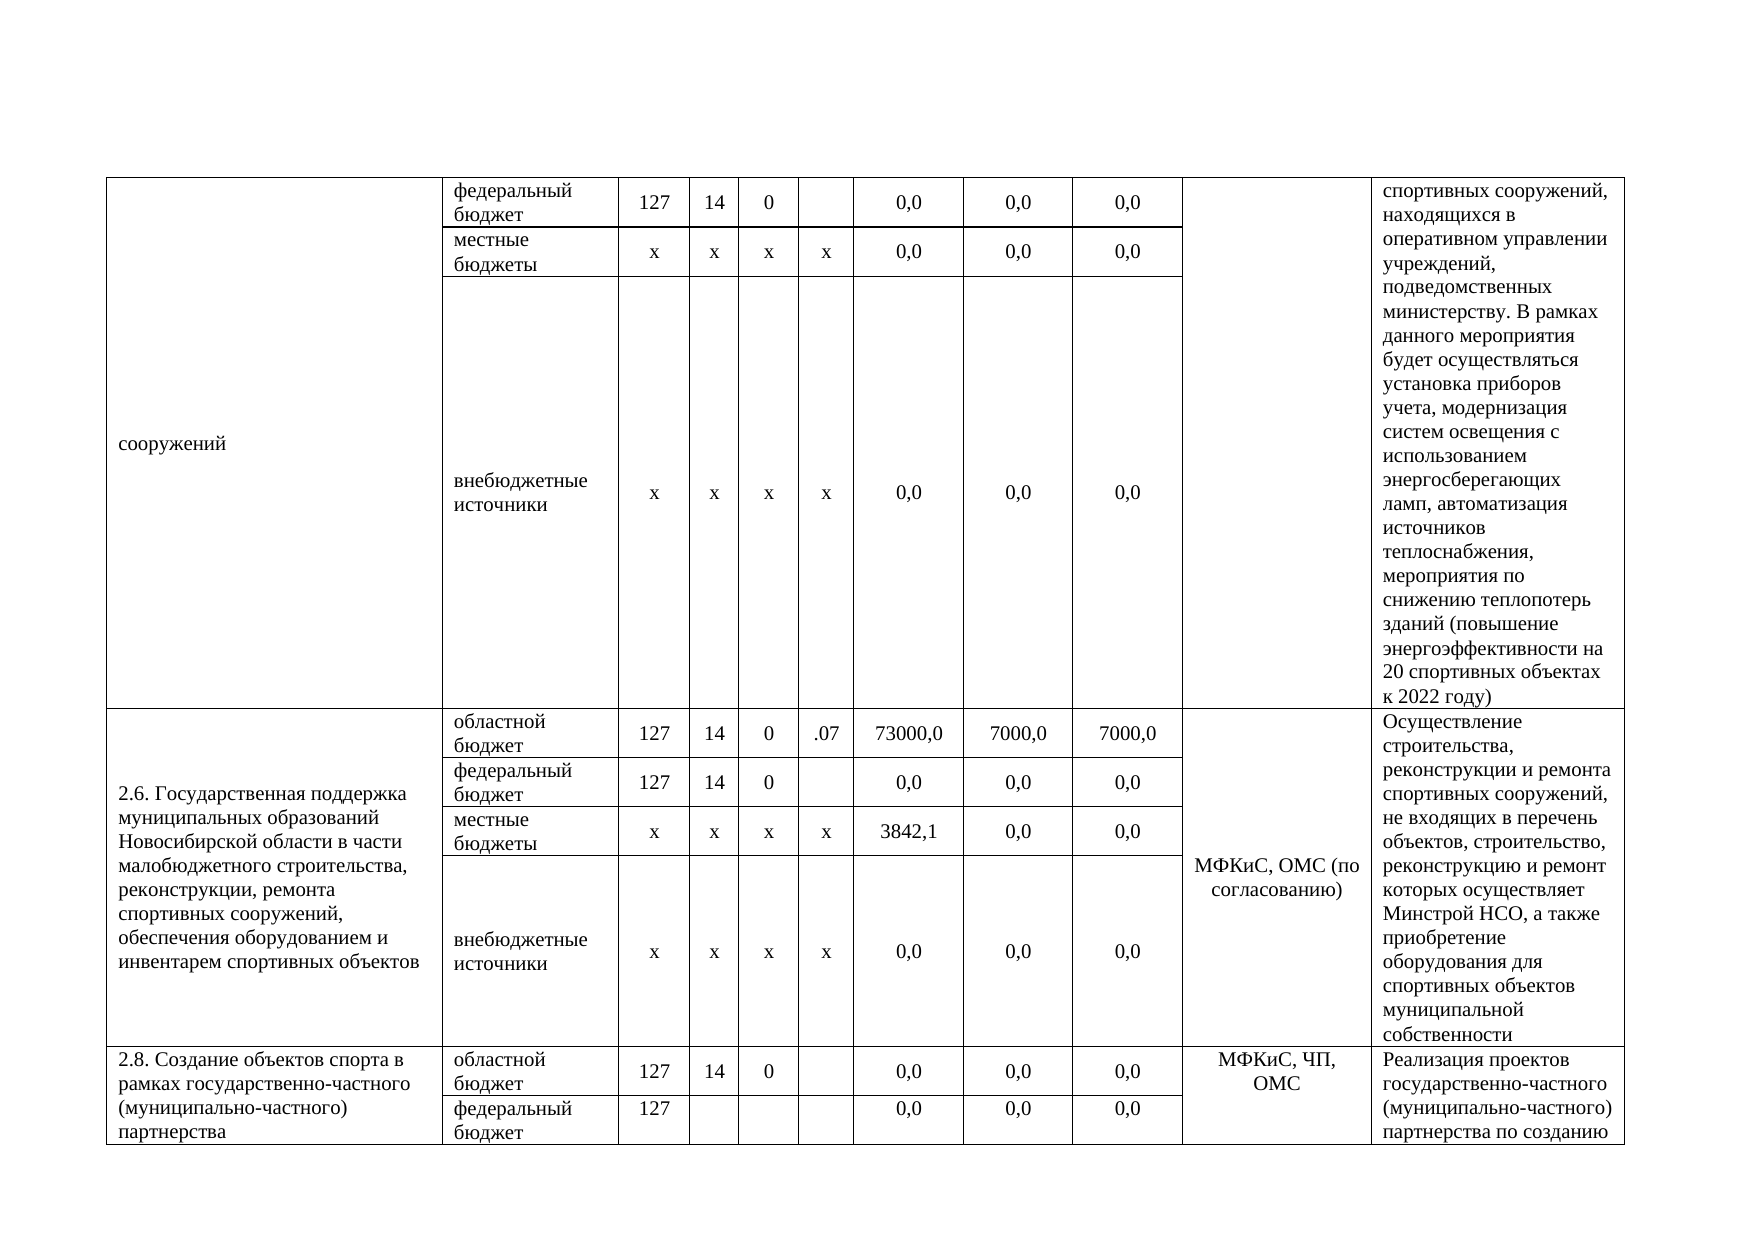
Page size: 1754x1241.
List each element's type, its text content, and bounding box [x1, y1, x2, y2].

table_cell 127 [619, 1047, 689, 1095]
table_cell х [619, 277, 689, 708]
table_cell 14 [690, 1047, 738, 1095]
table_cell 0,0 [854, 758, 963, 806]
table_cell х [739, 807, 798, 855]
table_cell 0,0 [1073, 178, 1182, 226]
table_cell федеральный бюджет [443, 1096, 618, 1144]
table_cell х [619, 856, 689, 1046]
table_cell х [690, 228, 738, 276]
table_cell местные бюджеты [443, 228, 618, 276]
table_cell областной бюджет [443, 709, 618, 757]
table_cell х [739, 228, 798, 276]
table_cell 127 [619, 178, 689, 226]
table_cell 0,0 [964, 178, 1072, 226]
table_cell 127 [619, 1096, 689, 1144]
table_cell х [739, 856, 798, 1046]
table_cell 0,0 [1073, 1047, 1182, 1095]
table_cell [690, 1096, 738, 1144]
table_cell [1183, 178, 1371, 708]
table_cell 0 [739, 1047, 798, 1095]
table_cell внебюджетные источники [443, 277, 618, 708]
table_cell х [799, 856, 853, 1046]
table_cell 0,0 [964, 856, 1072, 1046]
table_cell федеральный бюджет [443, 758, 618, 806]
table_cell 0,0 [964, 758, 1072, 806]
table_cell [1372, 1047, 1624, 1144]
table_cell х [690, 856, 738, 1046]
table_cell 127 [619, 758, 689, 806]
table_cell 0,0 [854, 277, 963, 708]
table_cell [1372, 178, 1624, 708]
table_cell х [799, 807, 853, 855]
table_cell [739, 1096, 798, 1144]
table_cell областной бюджет [443, 1047, 618, 1095]
table_cell х [799, 228, 853, 276]
table_cell х [619, 228, 689, 276]
table_cell [799, 1096, 853, 1144]
table_cell 127 [619, 709, 689, 757]
table_cell 0,0 [854, 856, 963, 1046]
table_cell 0,0 [854, 1047, 963, 1095]
table_cell 14 [690, 758, 738, 806]
table_cell внебюджетные источники [443, 856, 618, 1046]
table_cell х [690, 807, 738, 855]
table_cell 0 [739, 178, 798, 226]
table_cell 0,0 [1073, 807, 1182, 855]
table_cell 73000,0 [854, 709, 963, 757]
table_cell местные бюджеты [443, 807, 618, 855]
table_cell 3842,1 [854, 807, 963, 855]
table_cell 0,0 [854, 178, 963, 226]
table_cell МФКиС, ЧП, ОМС [1183, 1047, 1371, 1144]
table_cell 0,0 [1073, 228, 1182, 276]
table_cell [799, 1047, 853, 1095]
table_cell х [619, 807, 689, 855]
table_cell 0,0 [964, 1096, 1072, 1144]
table_cell 2.6. Государственная поддержка муниципальных образований Новосибирской области в части малобюджетного строительства, реконструкции, ремонта спортивных сооружений, обеспечения оборудованием и инвентарем спортивных объектов [107, 709, 442, 1046]
table_cell 0,0 [964, 228, 1072, 276]
table_cell 0,0 [964, 1047, 1072, 1095]
table_cell .07 [799, 709, 853, 757]
table_cell 7000,0 [964, 709, 1072, 757]
table_cell 0,0 [964, 807, 1072, 855]
table_cell 0,0 [1073, 277, 1182, 708]
table_cell 0,0 [854, 1096, 963, 1144]
table_cell 0,0 [1073, 758, 1182, 806]
table_cell 14 [690, 178, 738, 226]
table_cell 0 [739, 758, 798, 806]
table_cell 0,0 [964, 277, 1072, 708]
table_cell х [799, 277, 853, 708]
table_cell [799, 178, 853, 226]
table_cell федеральный бюджет [443, 178, 618, 226]
table_cell Осуществление строительства, реконструкции и ремонта спортивных сооружений, не входящих в перечень объектов, строительство, реконструкцию и ремонт которых осуществляет Минстрой НСО, а также приобретение оборудования для спортивных объектов муниципальной собственности [1372, 709, 1624, 1046]
table_cell 0,0 [1073, 1096, 1182, 1144]
table_cell х [739, 277, 798, 708]
table_cell 0,0 [1073, 856, 1182, 1046]
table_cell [107, 178, 442, 708]
table_cell 14 [690, 709, 738, 757]
table_cell 0,0 [854, 228, 963, 276]
table_cell [799, 758, 853, 806]
table_cell МФКиС, ОМС (по согласованию) [1183, 709, 1371, 1046]
table_cell 2.8. Создание объектов спорта в рамках государственно-частного (муниципально-частного) партнерства [107, 1047, 442, 1144]
table_cell 0 [739, 709, 798, 757]
table_cell х [690, 277, 738, 708]
table_cell 7000,0 [1073, 709, 1182, 757]
